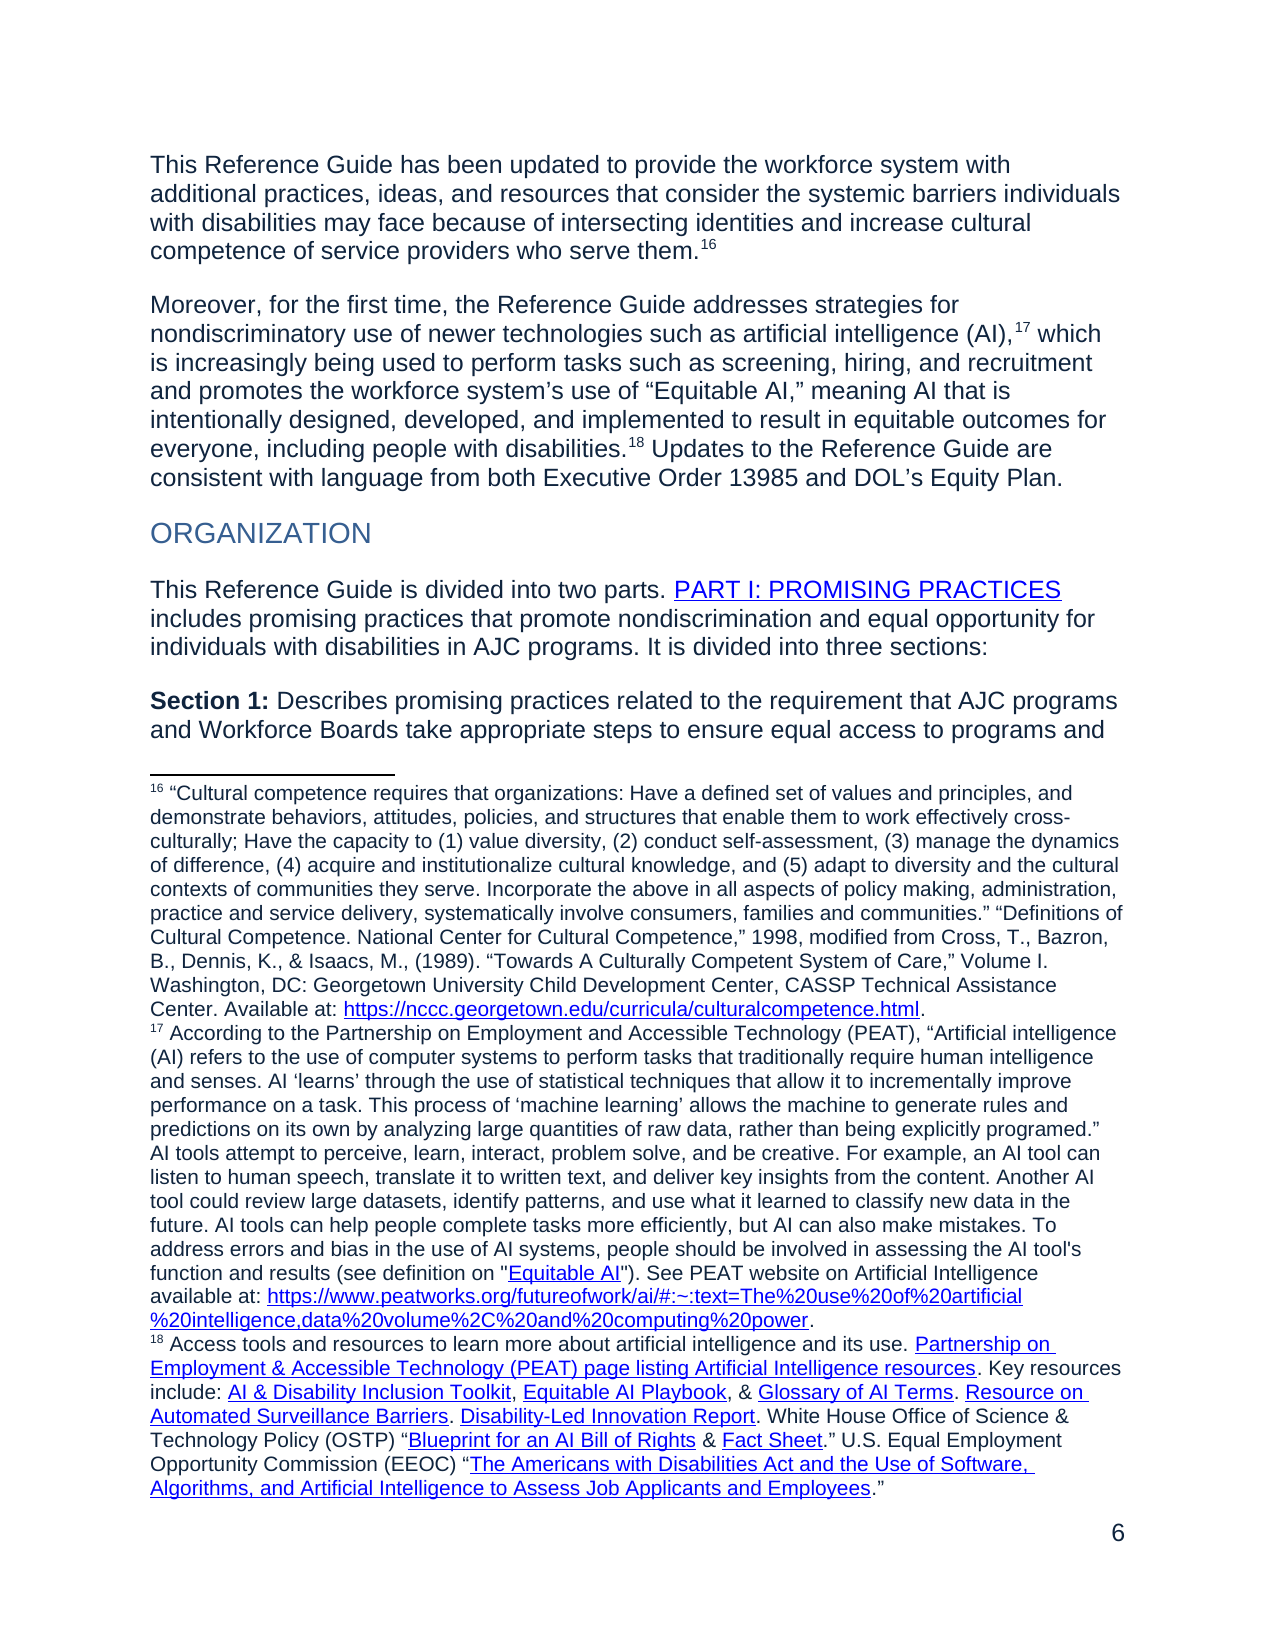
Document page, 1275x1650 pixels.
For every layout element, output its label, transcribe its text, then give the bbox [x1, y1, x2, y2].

text This Reference Guide has been updated to provide the workforce system with additional practices, ideas, and resources that consider the systemic barriers individuals with disabilities may face because of intersecting identities and increase cultural competence of service providers who serve them. [150, 150, 1125, 265]
text This Reference Guide is divided into two parts. PART I: PROMISING PRACTICES includes promising practices that promote nondiscrimination and equal opportunity for individuals with disabilities in AJC programs. It is divided into three sections: [150, 575, 1125, 661]
subtitle ORGANIZATION [150, 516, 1125, 550]
text Section 1: Describes promising practices related to the requirement that AJC programs and Workforce Boards take appropriate steps to ensure equal access to programs and activities, particularly customer services and services integration for all eligible individuals, including individuals with disabilities. In order to ensure equal access, an AJC program must pay particular attention to the various functions it performs related to customer services and services integration, including strategic planning; affirmative outreach; consultation with community groups; operational collaboration among partners; training; intake, registration, and orientation; and service delivery. [150, 686, 1125, 743]
text Moreover, for the first time, the Reference Guide addresses strategies for nondiscriminatory use of newer technologies such as artificial intelligence (AI), which is increasingly being used to perform tasks such as screening, hiring, and recruitment and promotes the workforce system’s use of “Equitable AI,” meaning AI that is intentionally designed, developed, and implemented to result in equitable outcomes for everyone, including people with disabilities. Updates to the Reference Guide are consistent with language from both Executive Order 13985 and DOL’s Equity Plan. [150, 290, 1125, 491]
